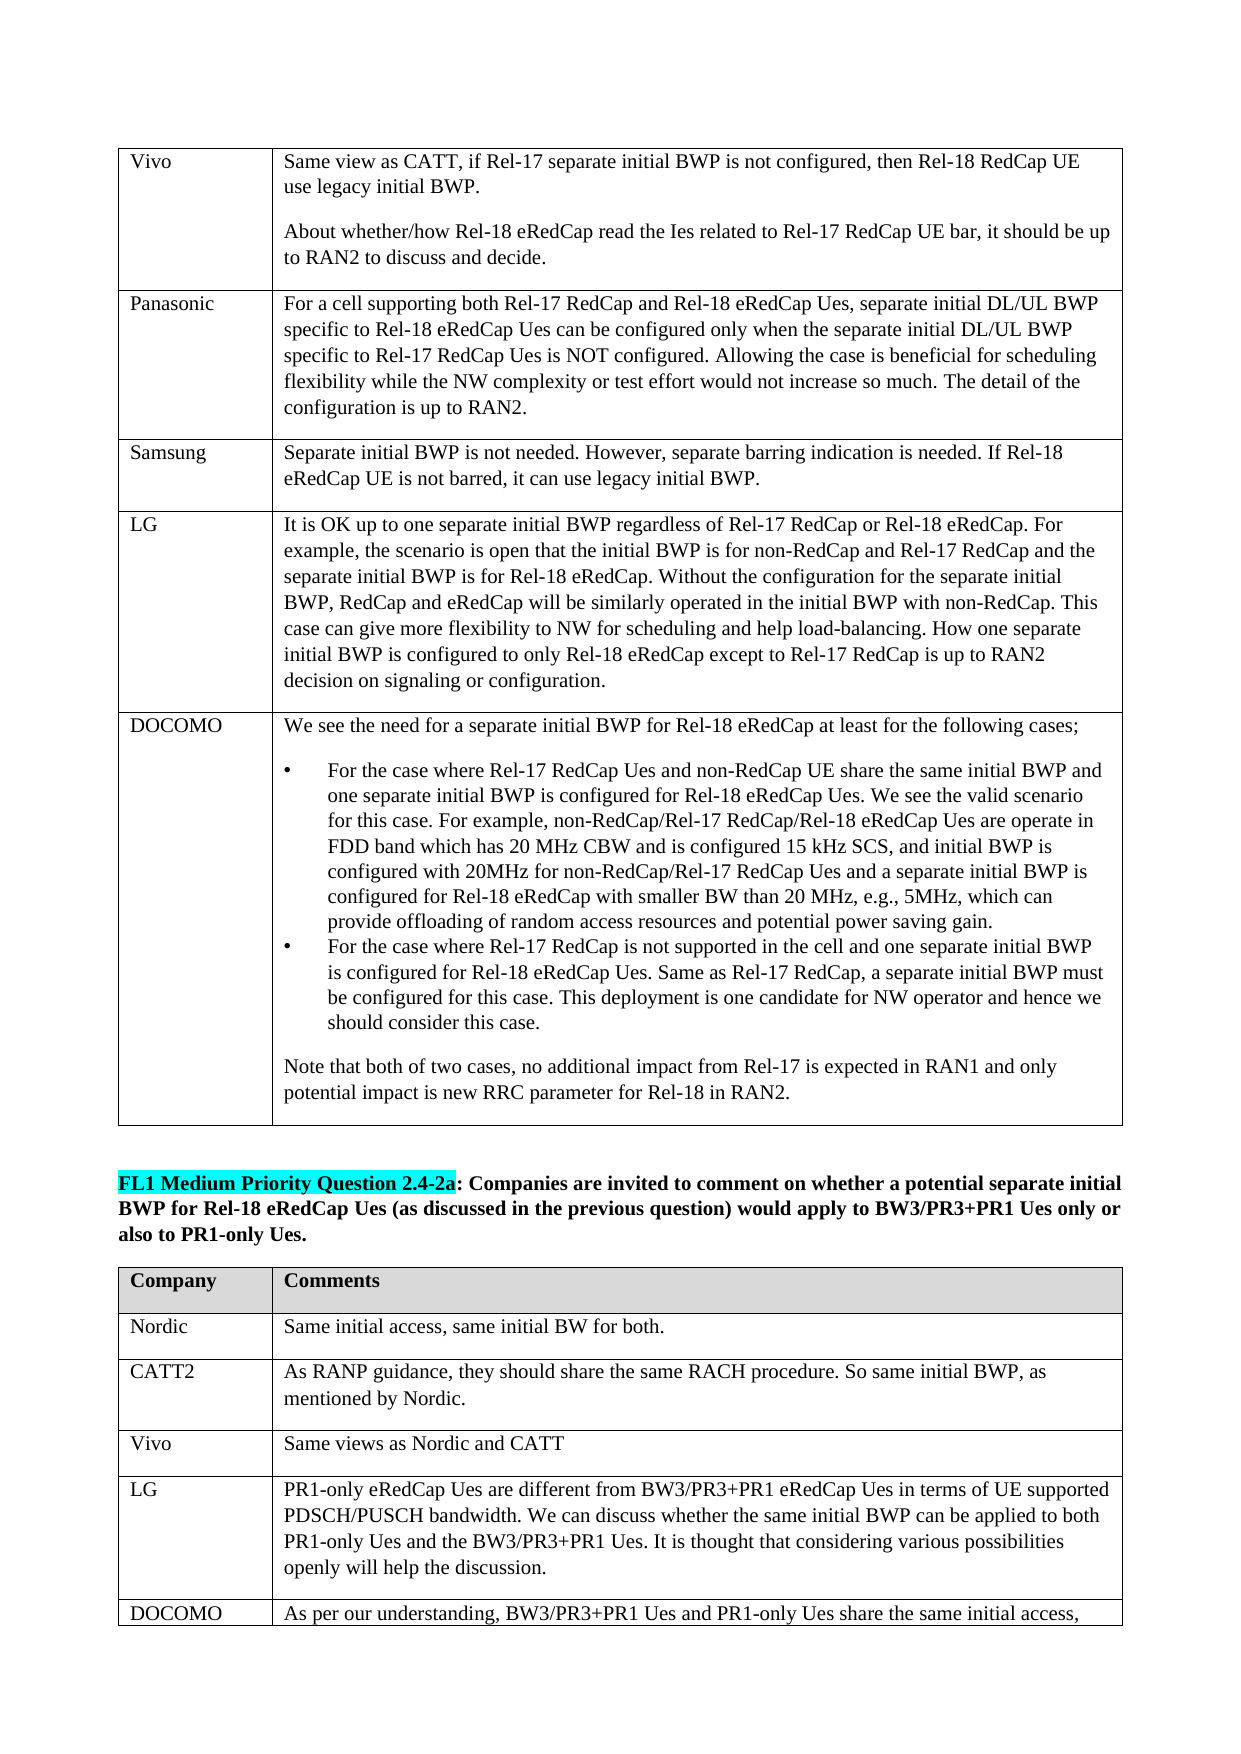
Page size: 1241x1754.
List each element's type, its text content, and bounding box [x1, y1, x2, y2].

table_cell Samsung [119, 440, 272, 511]
table_cell Vivo [119, 1431, 272, 1476]
table_cell We see the need for a separate initial BWP for Rel-18 eRedCap at least for the following cases; For the case where Rel-17 RedCap Ues and non-RedCap UE share the same initial BWP and one separate initial BWP is configured for Rel-18 eRedCap Ues. We see the valid scenario for this case. For example, non-RedCap/Rel-17 RedCap/Rel-18 eRedCap Ues are operate in FDD band which has 20 MHz CBW and is configured 15 kHz SCS, and initial BWP is configured with 20MHz for non-RedCap/Rel-17 RedCap Ues and a separate initial BWP is configured for Rel-18 eRedCap with smaller BW than 20 MHz, e.g., 5MHz, which can provide offloading of random access resources and potential power saving gain. For the case where Rel-17 RedCap is not supported in the cell and one separate initial BWP is configured for Rel-18 eRedCap Ues. Same as Rel-17 RedCap, a separate initial BWP must be configured for this case. This deployment is one candidate for NW operator and hence we should consider this case. Note that both of two cases, no additional impact from Rel-17 is expected in RAN1 and only potential impact is new RRC parameter for Rel-18 in RAN2. [273, 713, 1122, 1125]
table_cell Nordic [119, 1314, 272, 1358]
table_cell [273, 1600, 1122, 1624]
table_cell DOCOMO [119, 1600, 272, 1624]
table_cell Vivo [119, 149, 272, 290]
table_cell LG [119, 512, 272, 712]
table_cell Separate initial BWP is not needed. However, separate barring indication is needed. If Rel-18 eRedCap UE is not barred, it can use legacy initial BWP. [273, 440, 1122, 511]
table_header Comments [273, 1268, 1122, 1313]
table_cell It is OK up to one separate initial BWP regardless of Rel-17 RedCap or Rel-18 eRedCap. For example, the scenario is open that the initial BWP is for non-RedCap and Rel-17 RedCap and the separate initial BWP is for Rel-18 eRedCap. Without the configuration for the separate initial BWP, RedCap and eRedCap will be similarly operated in the initial BWP with non-RedCap. This case can give more flexibility to NW for scheduling and help load-balancing. How one separate initial BWP is configured to only Rel-18 eRedCap except to Rel-17 RedCap is up to RAN2 decision on signaling or configuration. [273, 512, 1122, 712]
table_cell As RANP guidance, they should share the same RACH procedure. So same initial BWP, as mentioned by Nordic. [273, 1360, 1122, 1430]
table_cell Same initial access, same initial BW for both. [273, 1314, 1122, 1358]
table_cell For a cell supporting both Rel-17 RedCap and Rel-18 eRedCap Ues, separate initial DL/UL BWP specific to Rel-18 eRedCap Ues can be configured only when the separate initial DL/UL BWP specific to Rel-17 RedCap Ues is NOT configured. Allowing the case is beneficial for scheduling flexibility while the NW complexity or test effort would not increase so much. The detail of the configuration is up to RAN2. [273, 291, 1122, 439]
table_cell CATT2 [119, 1360, 272, 1430]
text FL1 Medium Priority Question 2.4-2a: Companies are invited to comment on whether a potential separate initial BWP for Rel-18 eRedCap Ues (as discussed in the previous question) would apply to BW3/PR3+PR1 Ues only or also to PR1-only Ues. [118, 1170, 1122, 1246]
table_cell Same view as CATT, if Rel-17 separate initial BWP is not configured, then Rel-18 RedCap UE use legacy initial BWP. About whether/how Rel-18 eRedCap read the Ies related to Rel-17 RedCap UE bar, it should be up to RAN2 to discuss and decide. [273, 149, 1122, 290]
table_cell DOCOMO [119, 713, 272, 1125]
table_cell LG [119, 1477, 272, 1599]
table_cell Panasonic [119, 291, 272, 439]
table_cell PR1-only eRedCap Ues are different from BW3/PR3+PR1 eRedCap Ues in terms of UE supported PDSCH/PUSCH bandwidth. We can discuss whether the same initial BWP can be applied to both PR1-only Ues and the BW3/PR3+PR1 Ues. It is thought that considering various possibilities openly will help the discussion. [273, 1477, 1122, 1599]
table_header Company [119, 1268, 272, 1313]
table_cell Same views as Nordic and CATT [273, 1431, 1122, 1476]
